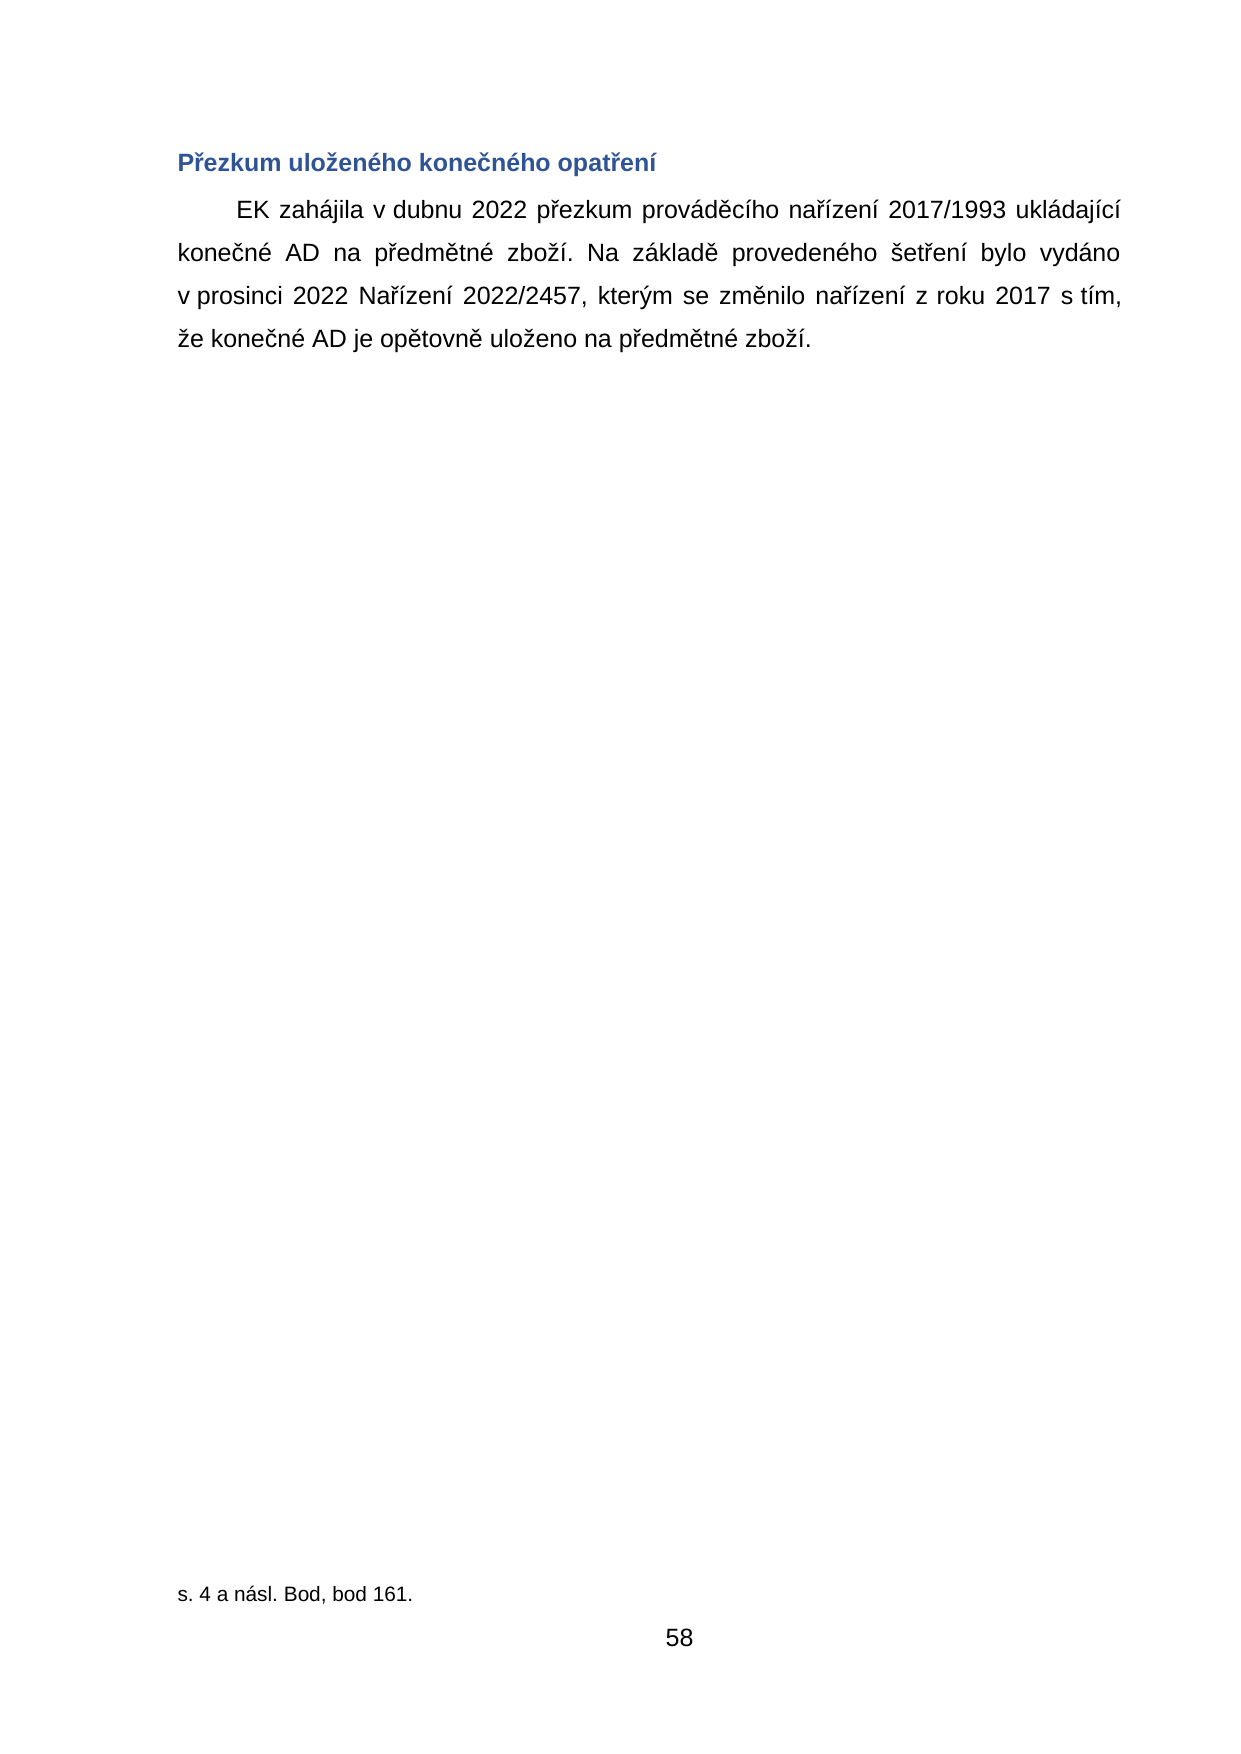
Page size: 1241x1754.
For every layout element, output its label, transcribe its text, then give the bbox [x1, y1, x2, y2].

subtitle Přezkum uloženého konečného opatření [177, 148, 1122, 176]
text EK zahájila v dubnu 2022 přezkum prováděcího nařízení 2017/1993 ukládající konečné AD na předmětné zboží. Na základě provedeného šetření bylo vydáno v prosinci 2022 Nařízení 2022/2457, kterým se změnilo nařízení z roku 2017 s tím, že konečné AD je opětovně uloženo na předmětné zboží. [177, 195, 1122, 353]
